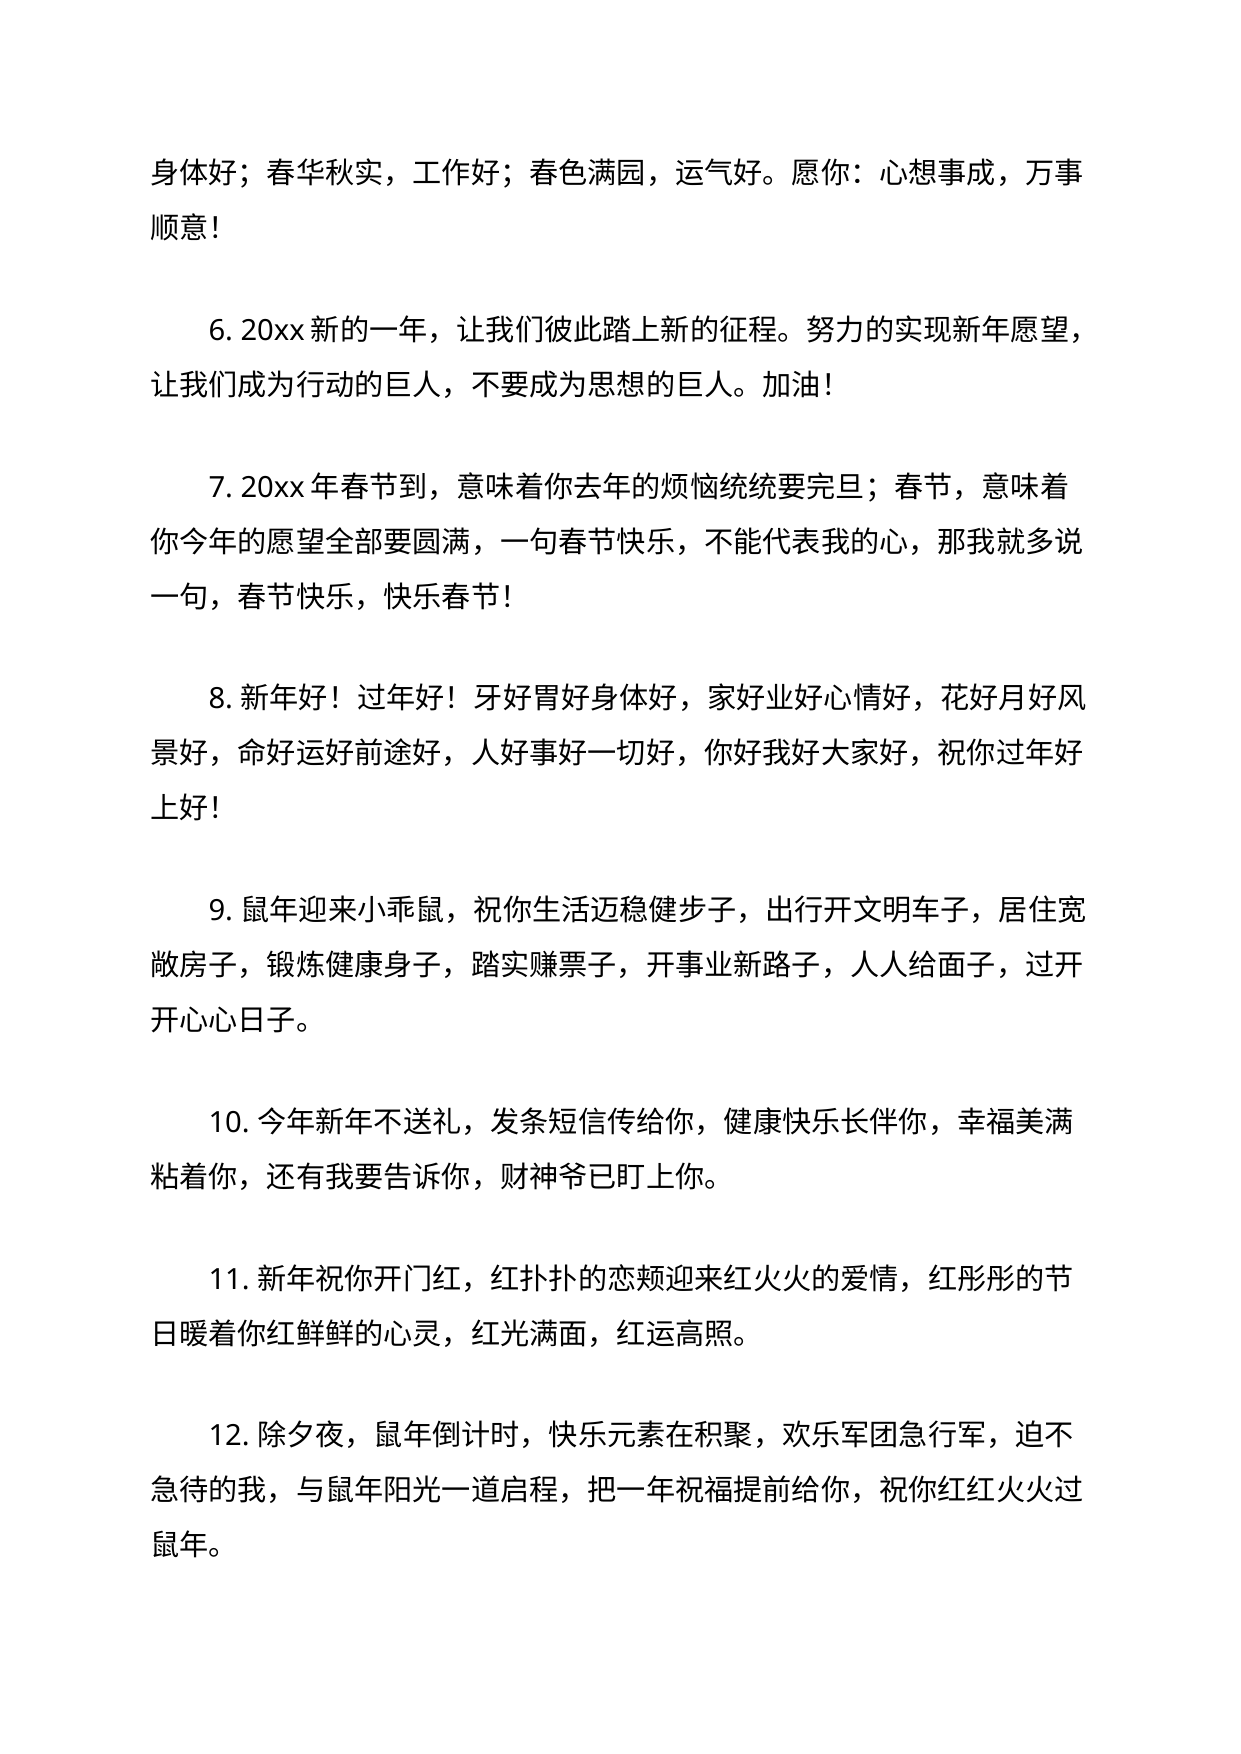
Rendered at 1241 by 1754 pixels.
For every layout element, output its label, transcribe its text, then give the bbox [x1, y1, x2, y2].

text 6. 20xx新的一年，让我们彼此踏上新的征程。努力的实现新年愿望，让我们成为行动的巨人，不要成为思想的巨人。加油！ [150, 307, 1090, 404]
text 11. 新年祝你开门红，红扑扑的恋颊迎来红火火的爱情，红彤彤的节日暖着你红鲜鲜的心灵，红光满面，红运高照。 [150, 1255, 1090, 1352]
text 10. 今年新年不送礼，发条短信传给你，健康快乐长伴你，幸福美满粘着你，还有我要告诉你，财神爷已盯上你。 [150, 1098, 1090, 1196]
text 8. 新年好！过年好！牙好胃好身体好，家好业好心情好，花好月好风景好，命好运好前途好，人好事好一切好，你好我好大家好，祝你过年好上好！ [150, 675, 1090, 827]
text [150, 150, 1090, 247]
text 9. 鼠年迎来小乖鼠，祝你生活迈稳健步子，出行开文明车子，居住宽敞房子，锻炼健康身子，踏实赚票子，开事业新路子，人人给面子，过开开心心日子。 [150, 887, 1090, 1039]
text 12. 除夕夜，鼠年倒计时，快乐元素在积聚，欢乐军团急行军，迫不急待的我，与鼠年阳光一道启程，把一年祝福提前给你，祝你红红火火过鼠年。 [150, 1412, 1090, 1564]
text 7. 20xx年春节到，意味着你去年的烦恼统统要完旦；春节，意味着你今年的愿望全部要圆满，一句春节快乐，不能代表我的心，那我就多说一句，春节快乐，快乐春节！ [150, 463, 1090, 616]
